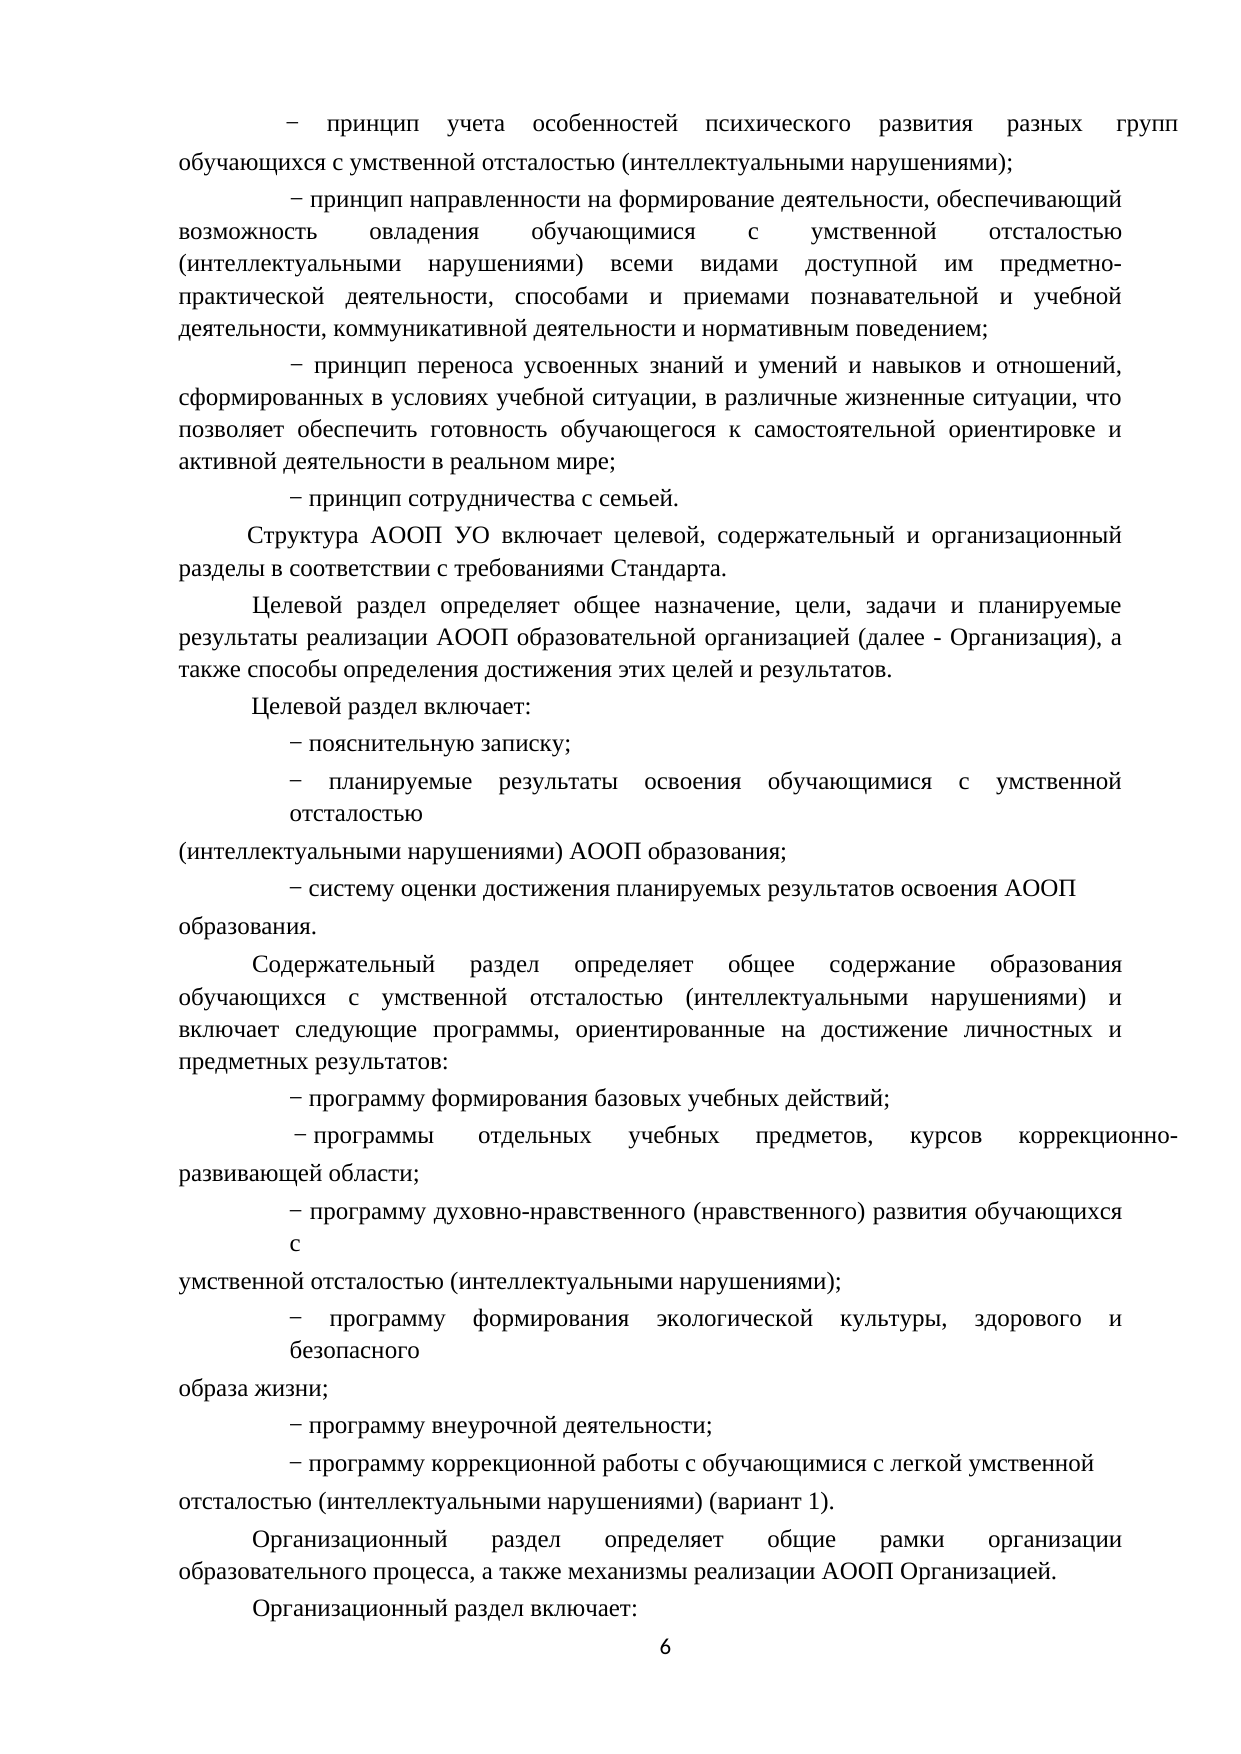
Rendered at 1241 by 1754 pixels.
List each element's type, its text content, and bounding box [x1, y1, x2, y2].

text образования. [178, 911, 1123, 940]
text образа жизни; [178, 1373, 1123, 1402]
text − систему оценки достижения планируемых результатов освоения АООП [288, 873, 1123, 902]
text − планируемые результаты освоения обучающимися с умственной отсталостью [288, 766, 1123, 827]
text Организационный раздел определяет общие рамки организации образовательного процесса, а также механизмы реализации АООП Организацией. [178, 1524, 1123, 1585]
text Содержательный раздел определяет общее содержание образования обучающихся с умственной отсталостью (интеллектуальными нарушениями) и включает следующие программы, ориентированные на достижение личностных и предметных результатов: [178, 949, 1123, 1075]
text Целевой раздел определяет общее назначение, цели, задачи и планируемые результаты реализации АООП образовательной организацией (далее - Организация), а также способы определения достижения этих целей и результатов. [178, 590, 1123, 683]
text − программу духовно-нравственного (нравственного) развития обучающихся с [288, 1196, 1123, 1257]
text − принцип направленности на формирование деятельности, обеспечивающий возможность овладения обучающимися с умственной отсталостью (интеллектуальными нарушениями) всеми видами доступной им предметно-практической деятельности, способами и приемами познавательной и учебной деятельности, коммуникативной деятельности и нормативным поведением; [178, 184, 1123, 342]
text − пояснительную записку; [288, 728, 1123, 757]
text − программу коррекционной работы с обучающимися с легкой умственной [288, 1448, 1123, 1477]
text отсталостью (интеллектуальными нарушениями) (вариант 1). [178, 1486, 1123, 1515]
text (интеллектуальными нарушениями) АООП образования; [178, 836, 1123, 864]
text − программы отдельных учебных предметов, курсов коррекционно- [83, 1120, 1181, 1149]
text − принцип сотрудничества с семьей. [288, 483, 1123, 512]
text − программу формирования базовых учебных действий; [288, 1083, 1123, 1111]
text умственной отсталостью (интеллектуальными нарушениями); [178, 1266, 1123, 1294]
text − программу формирования экологической культуры, здорового и безопасного [288, 1303, 1123, 1364]
text − программу внеурочной деятельности; [288, 1411, 1123, 1439]
text − принцип переноса усвоенных знаний и умений и навыков и отношений, сформированных в условиях учебной ситуации, в различные жизненные ситуации, что позволяет обеспечить готовность обучающегося к самостоятельной ориентировке и активной деятельности в реальном мире; [178, 350, 1123, 475]
text Структура АООП УО включает целевой, содержательный и организационный разделы в соответствии с требованиями Стандарта. [178, 521, 1123, 581]
text Целевой раздел включает: [251, 691, 1123, 720]
text − принцип учета особенностей психического развития разных групп [83, 108, 1181, 137]
text Организационный раздел включает: [252, 1593, 1123, 1622]
text развивающей области; [178, 1158, 1123, 1187]
text обучающихся с умственной отсталостью (интеллектуальными нарушениями); [178, 147, 1123, 175]
